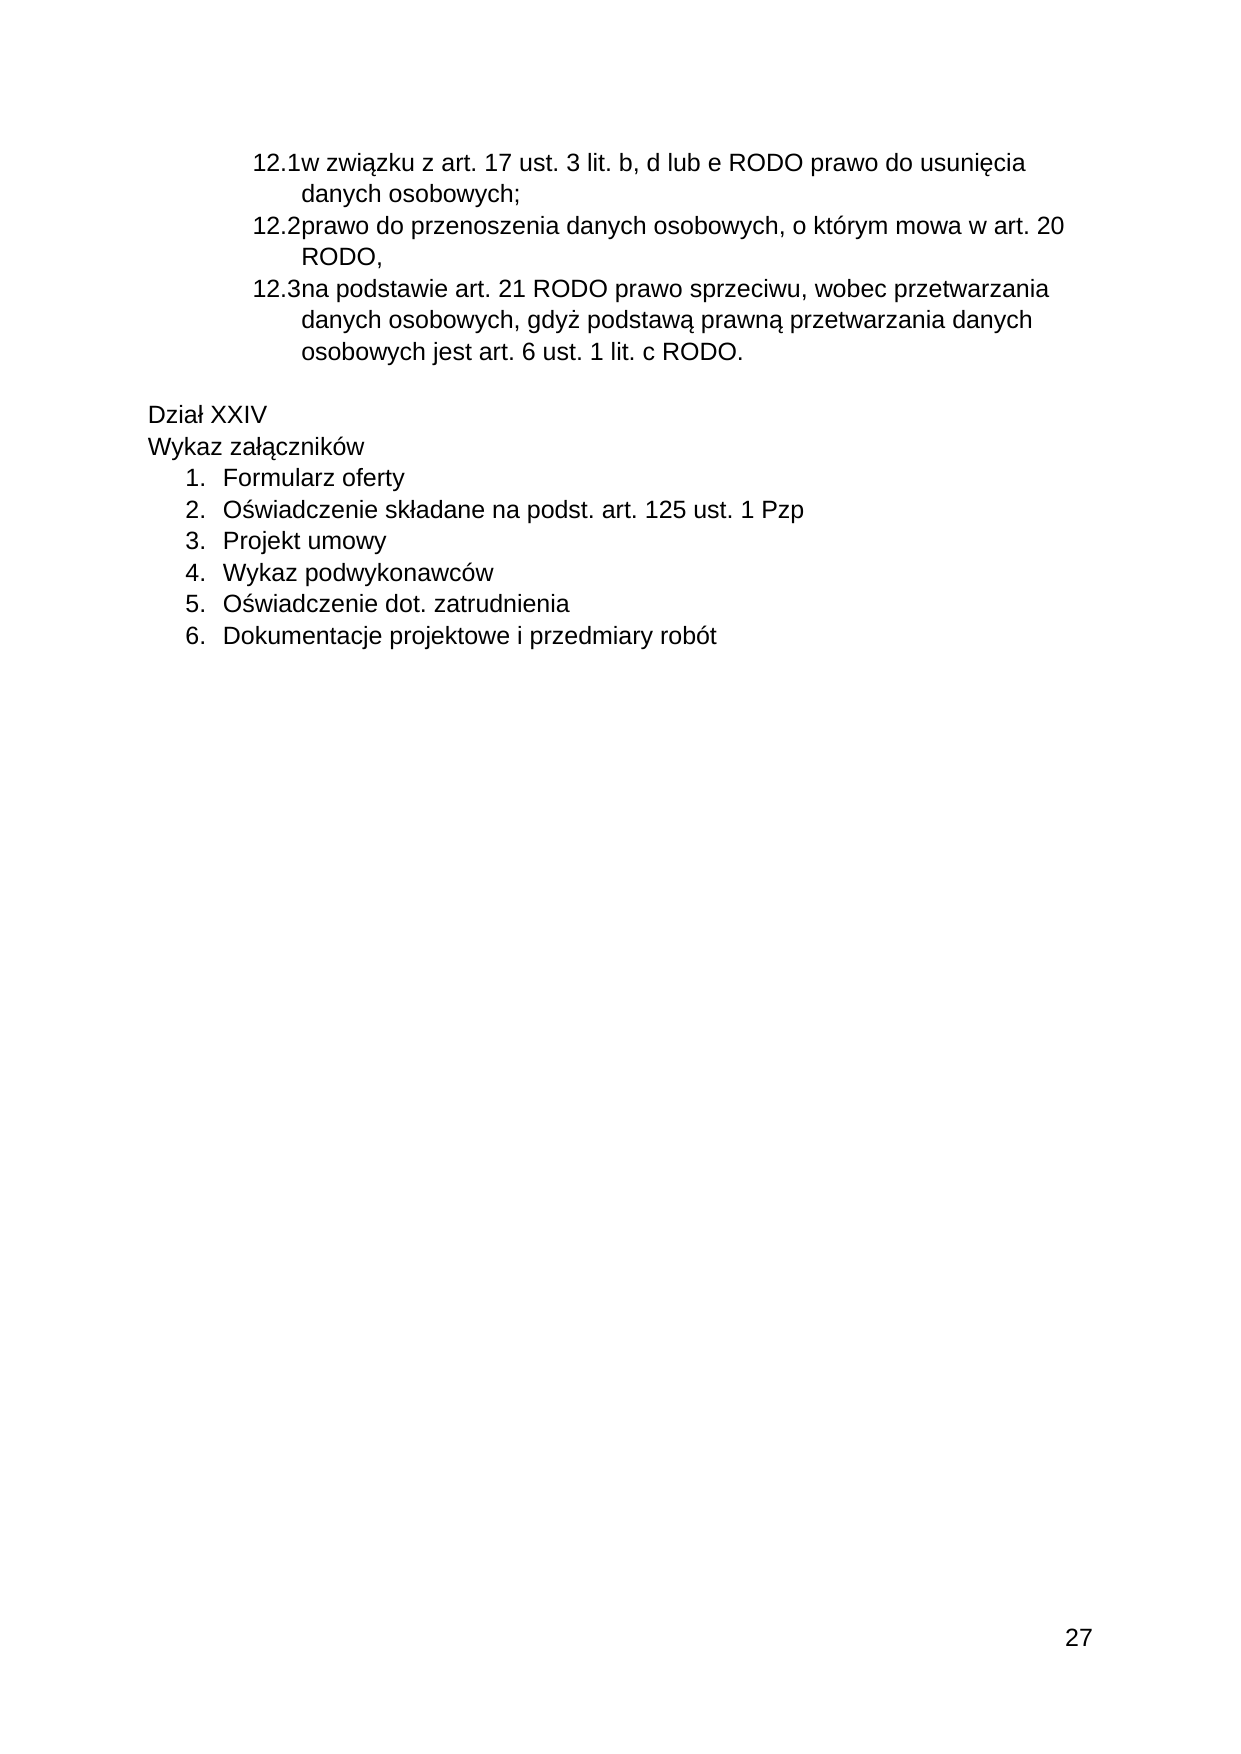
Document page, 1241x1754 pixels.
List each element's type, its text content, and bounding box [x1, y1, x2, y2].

subtitle Wykaz załączników [148, 432, 1093, 460]
subtitle Dział XXIV [148, 400, 1093, 429]
list prawo do przenoszenia danych osobowych, o którym mowa w art. 20 RODO, [252, 211, 1093, 271]
list Oświadczenie składane na podst. art. 125 ust. 1 Pzp [185, 495, 1093, 523]
list Oświadczenie dot. zatrudnienia [185, 589, 1093, 618]
list Dokumentacje projektowe i przedmiary robót [185, 621, 1093, 650]
list Wykaz podwykonawców [185, 558, 1093, 587]
list Projekt umowy [185, 526, 1093, 555]
list na podstawie art. 21 RODO prawo sprzeciwu, wobec przetwarzania danych osobowych, gdyż podstawą prawną przetwarzania danych osobowych jest art. 6 ust. 1 lit. c RODO. [252, 274, 1093, 366]
list w związku z art. 17 ust. 3 lit. b, d lub e RODO prawo do usunięcia danych osobowych; [252, 148, 1093, 208]
list Formularz oferty [185, 463, 1093, 492]
